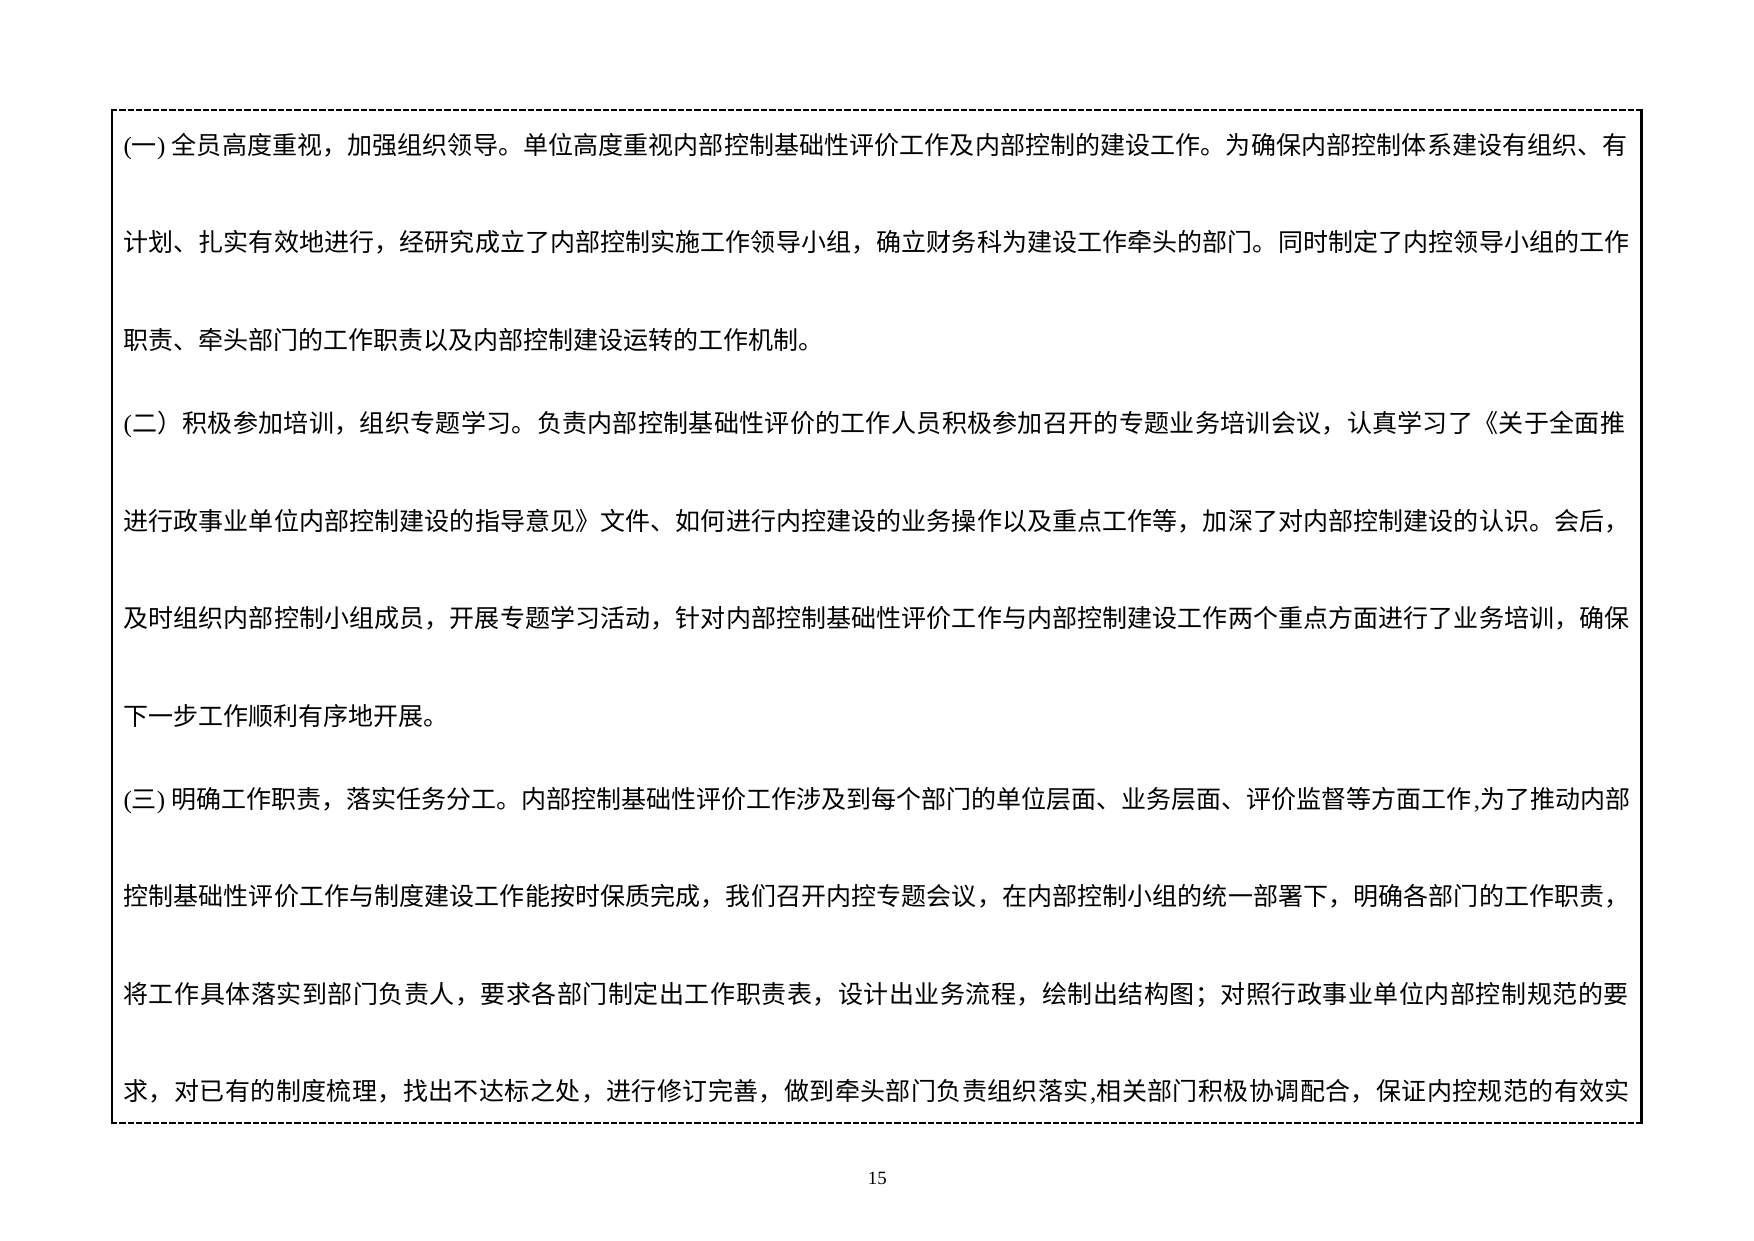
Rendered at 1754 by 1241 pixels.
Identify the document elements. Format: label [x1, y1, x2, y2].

table_cell [113, 109, 1640, 1122]
